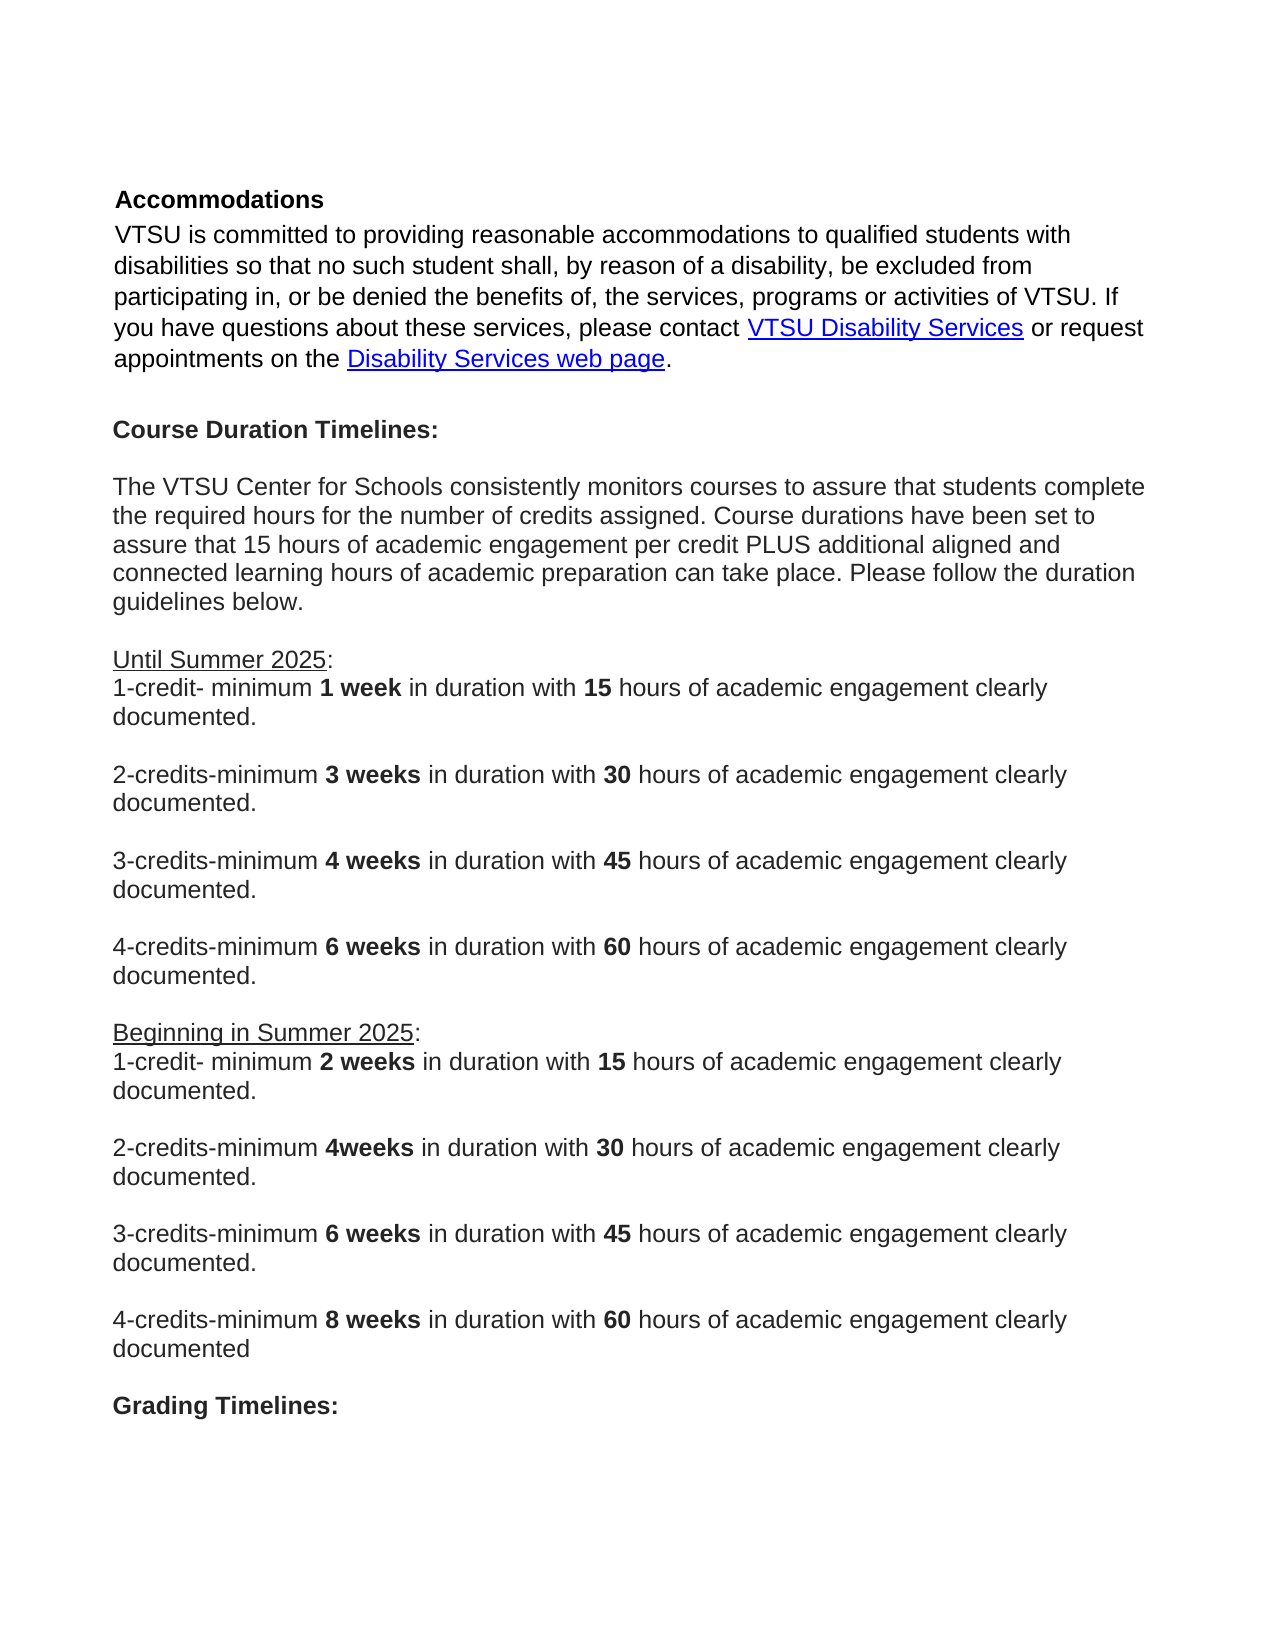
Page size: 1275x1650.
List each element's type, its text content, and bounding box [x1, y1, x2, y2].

text 1-credit- minimum 1 week in duration with 15 hours of academic engagement clearly documented. [112, 673, 1162, 731]
text 3-credits-minimum 4 weeks in duration with 45 hours of academic engagement clearly documented. [112, 846, 1162, 903]
text Course Duration Timelines: [112, 414, 1162, 443]
text Until Summer 2025: [112, 644, 1162, 673]
text The VTSU Center for Schools consistently monitors courses to assure that students complete the required hours for the number of credits assigned. Course durations have been set to assure that 15 hours of academic engagement per credit PLUS additional aligned and connected learning hours of academic preparation can take place. Please follow the duration guidelines below. [112, 472, 1162, 616]
text 3-credits-minimum 6 weeks in duration with 45 hours of academic engagement clearly documented. [112, 1219, 1162, 1276]
text 4-credits-minimum 8 weeks in duration with 60 hours of academic engagement clearly documented [112, 1305, 1162, 1363]
text Accommodations [114, 185, 1162, 214]
text VTSU is committed to providing reasonable accommodations to qualified students with disabilities so that no such student shall, by reason of a disability, be excluded from participating in, or be denied the benefits of, the services, programs or activities of VTSU. If you have questions about these services, please contact VTSU Disability Services or request appointments on the Disability Services web page. [113, 220, 1162, 373]
text 4-credits-minimum 6 weeks in duration with 60 hours of academic engagement clearly documented. [112, 932, 1162, 989]
text Beginning in Summer 2025: [112, 1018, 1162, 1047]
text 1-credit- minimum 2 weeks in duration with 15 hours of academic engagement clearly documented. [112, 1047, 1162, 1104]
text 2-credits-minimum 3 weeks in duration with 30 hours of academic engagement clearly documented. [112, 759, 1162, 817]
text 2-credits-minimum 4weeks in duration with 30 hours of academic engagement clearly documented. [112, 1133, 1162, 1191]
text Grading Timelines: [112, 1391, 1162, 1420]
